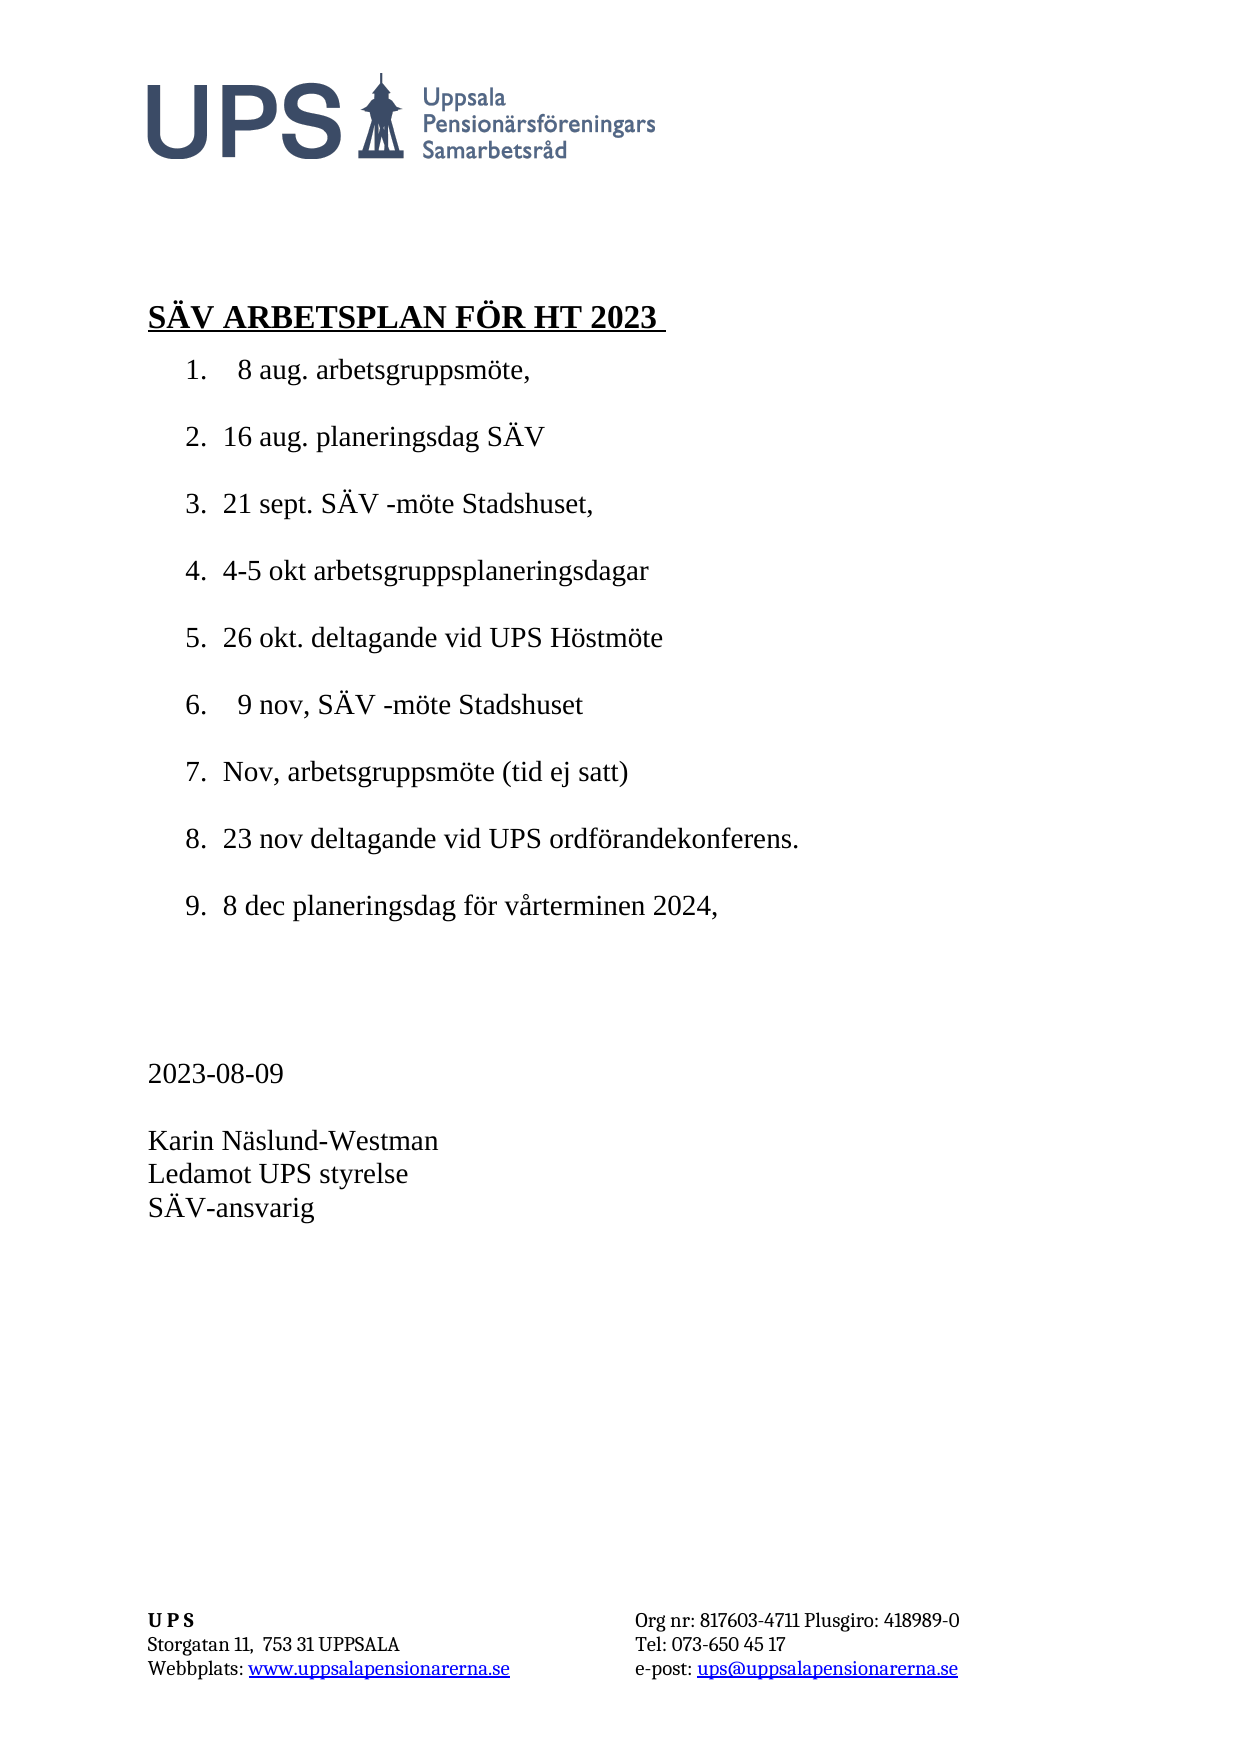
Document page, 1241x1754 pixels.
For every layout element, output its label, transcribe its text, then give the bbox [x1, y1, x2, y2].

list 8 aug. arbetsgruppsmöte, [185, 352, 1093, 385]
text SÄV-ansvarig [148, 1190, 1093, 1224]
list Nov, arbetsgruppsmöte (tid ej satt) [185, 754, 1093, 788]
text Karin Näslund-Westman [148, 1123, 1093, 1157]
list 4-5 okt arbetsgruppsplaneringsdagar [185, 553, 1093, 587]
text 2023-08-09 [148, 1056, 1093, 1089]
list 23 nov deltagande vid UPS ordförandekonferens. [185, 821, 1093, 855]
list 9 nov, SÄV -möte Stadshuset [185, 687, 1093, 721]
list 21 sept. SÄV -möte Stadshuset, [185, 486, 1093, 519]
text SÄV ARBETSPLAN FÖR HT 2023 [148, 297, 1093, 335]
text Ledamot UPS styrelse [148, 1157, 1093, 1190]
list 16 aug. planeringsdag SÄV [185, 419, 1093, 452]
list 26 okt. deltagande vid UPS Höstmöte [185, 620, 1093, 654]
list 8 dec planeringsdag för vårterminen 2024, [185, 888, 1093, 922]
picture [147, 73, 655, 159]
